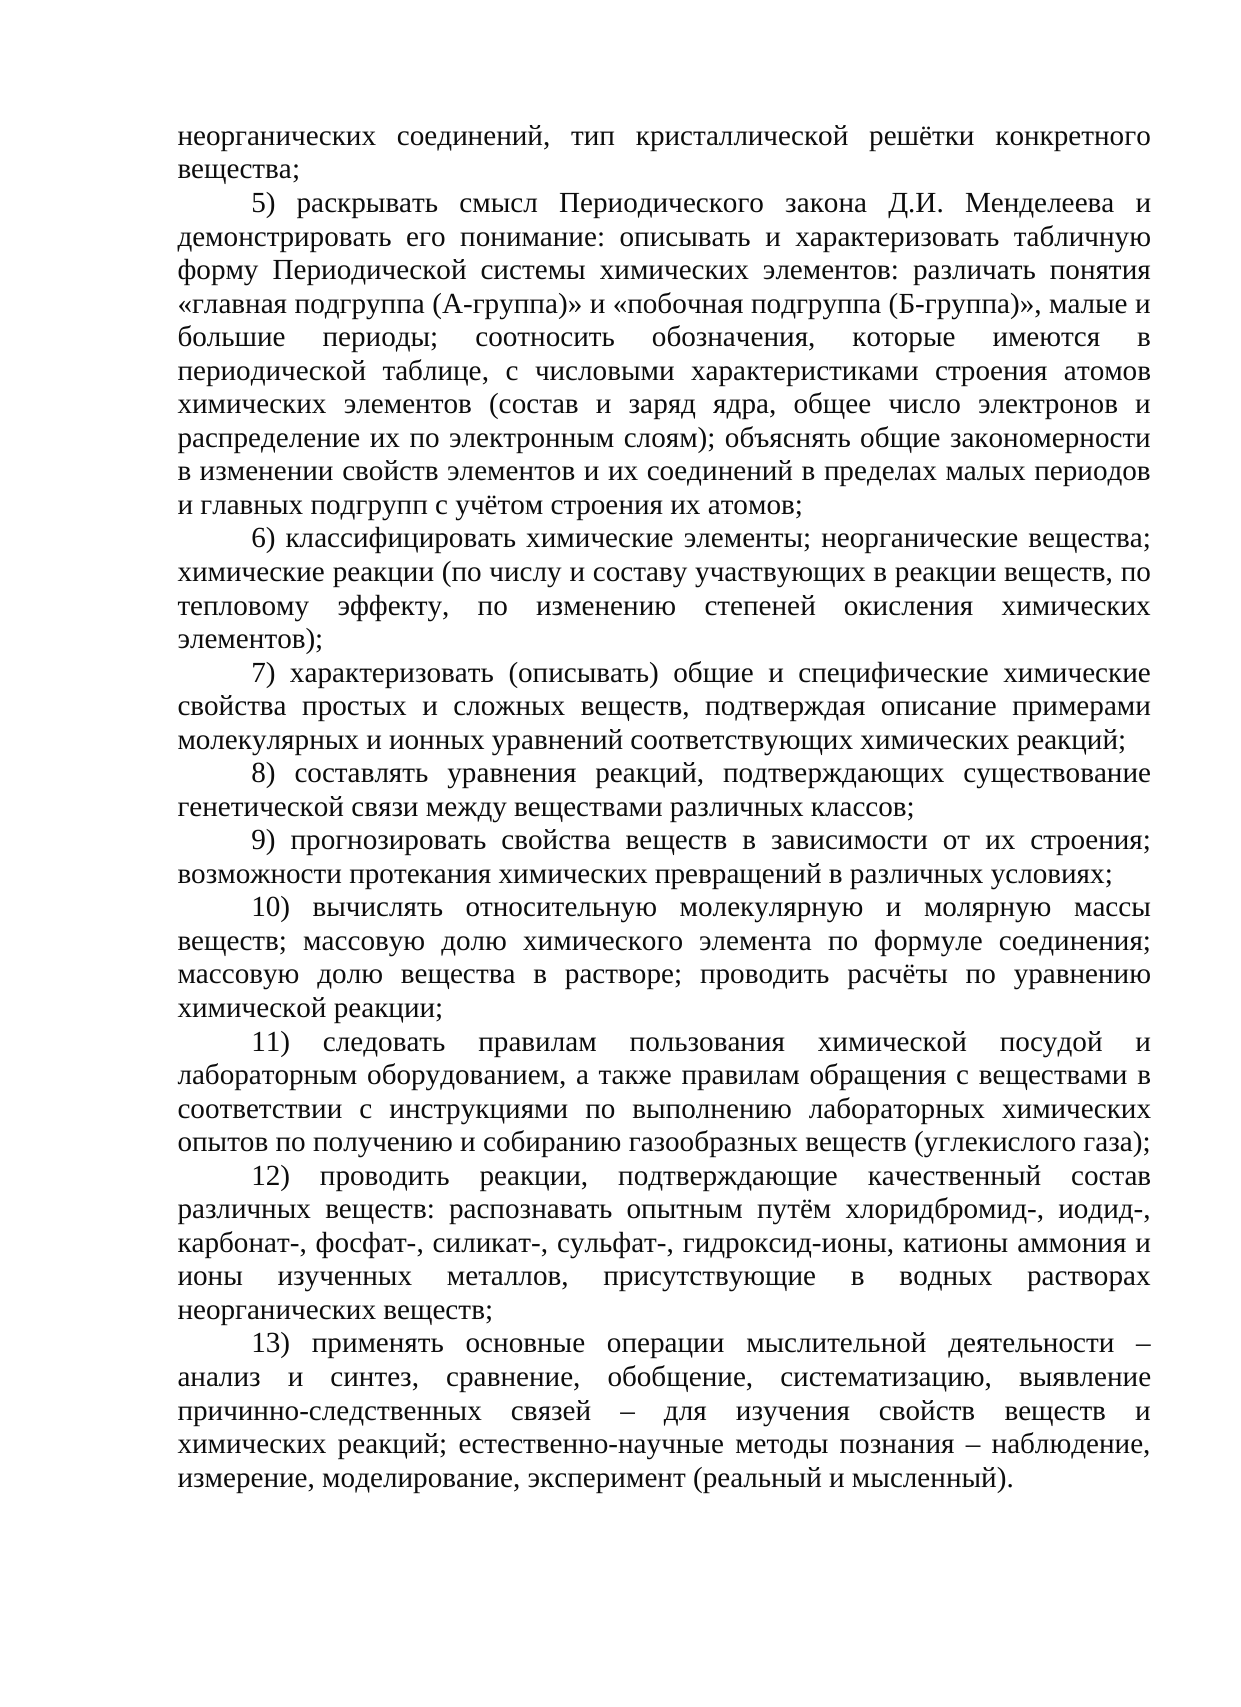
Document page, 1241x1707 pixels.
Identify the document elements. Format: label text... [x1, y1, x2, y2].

text 13) применять основные операции мыслительной деятельности – анализ и синтез, сравнение, обобщение, систематизацию, выявление причинно-следственных связей – для изучения свойств веществ и химических реакций; естественно-научные методы познания – наблюдение, измерение, моделирование, эксперимент (реальный и мысленный). [177, 1326, 1152, 1493]
text 10) вычислять относительную молекулярную и молярную массы веществ; массовую долю химического элемента по формуле соединения; массовую долю вещества в растворе; проводить расчёты по уравнению химической реакции; [177, 889, 1152, 1024]
text 6) классифицировать химические элементы; неорганические вещества; химические реакции (по числу и составу участвующих в реакции веществ, по тепловому эффекту, по изменению степеней окисления химических элементов); [177, 521, 1152, 655]
text 9) прогнозировать свойства веществ в зависимости от их строения; возможности протекания химических превращений в различных условиях; [177, 822, 1152, 889]
text 11) следовать правилам пользования химической посудой и лабораторным оборудованием, а также правилам обращения с веществами в соответствии с инструкциями по выполнению лабораторных химических опытов по получению и собиранию газообразных веществ (углекислого газа); [177, 1024, 1152, 1158]
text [177, 118, 1152, 185]
text 7) характеризовать (описывать) общие и специфические химические свойства простых и сложных веществ, подтверждая описание примерами молекулярных и ионных уравнений соответствующих химических реакций; [177, 655, 1152, 755]
text 12) проводить реакции, подтверждающие качественный состав различных веществ: распознавать опытным путём хлоридбромид-, иодид-, карбонат-, фосфат-, силикат-, сульфат-, гидроксид-ионы, катионы аммония и ионы изученных металлов, присутствующие в водных растворах неорганических веществ; [177, 1158, 1152, 1326]
text 5) раскрывать смысл Периодического закона Д.И. Менделеева и демонстрировать его понимание: описывать и характеризовать табличную форму Периодической системы химических элементов: различать понятия «главная подгруппа (А-группа)» и «побочная подгруппа (Б-группа)», малые и большие периоды; соотносить обозначения, которые имеются в периодической таблице, с числовыми характеристиками строения атомов химических элементов (состав и заряд ядра, общее число электронов и распределение их по электронным слоям); объяснять общие закономерности в изменении свойств элементов и их соединений в пределах малых периодов и главных подгрупп с учётом строения их атомов; [177, 185, 1152, 521]
text 8) составлять уравнения реакций, подтверждающих существование генетической связи между веществами различных классов; [177, 755, 1152, 822]
